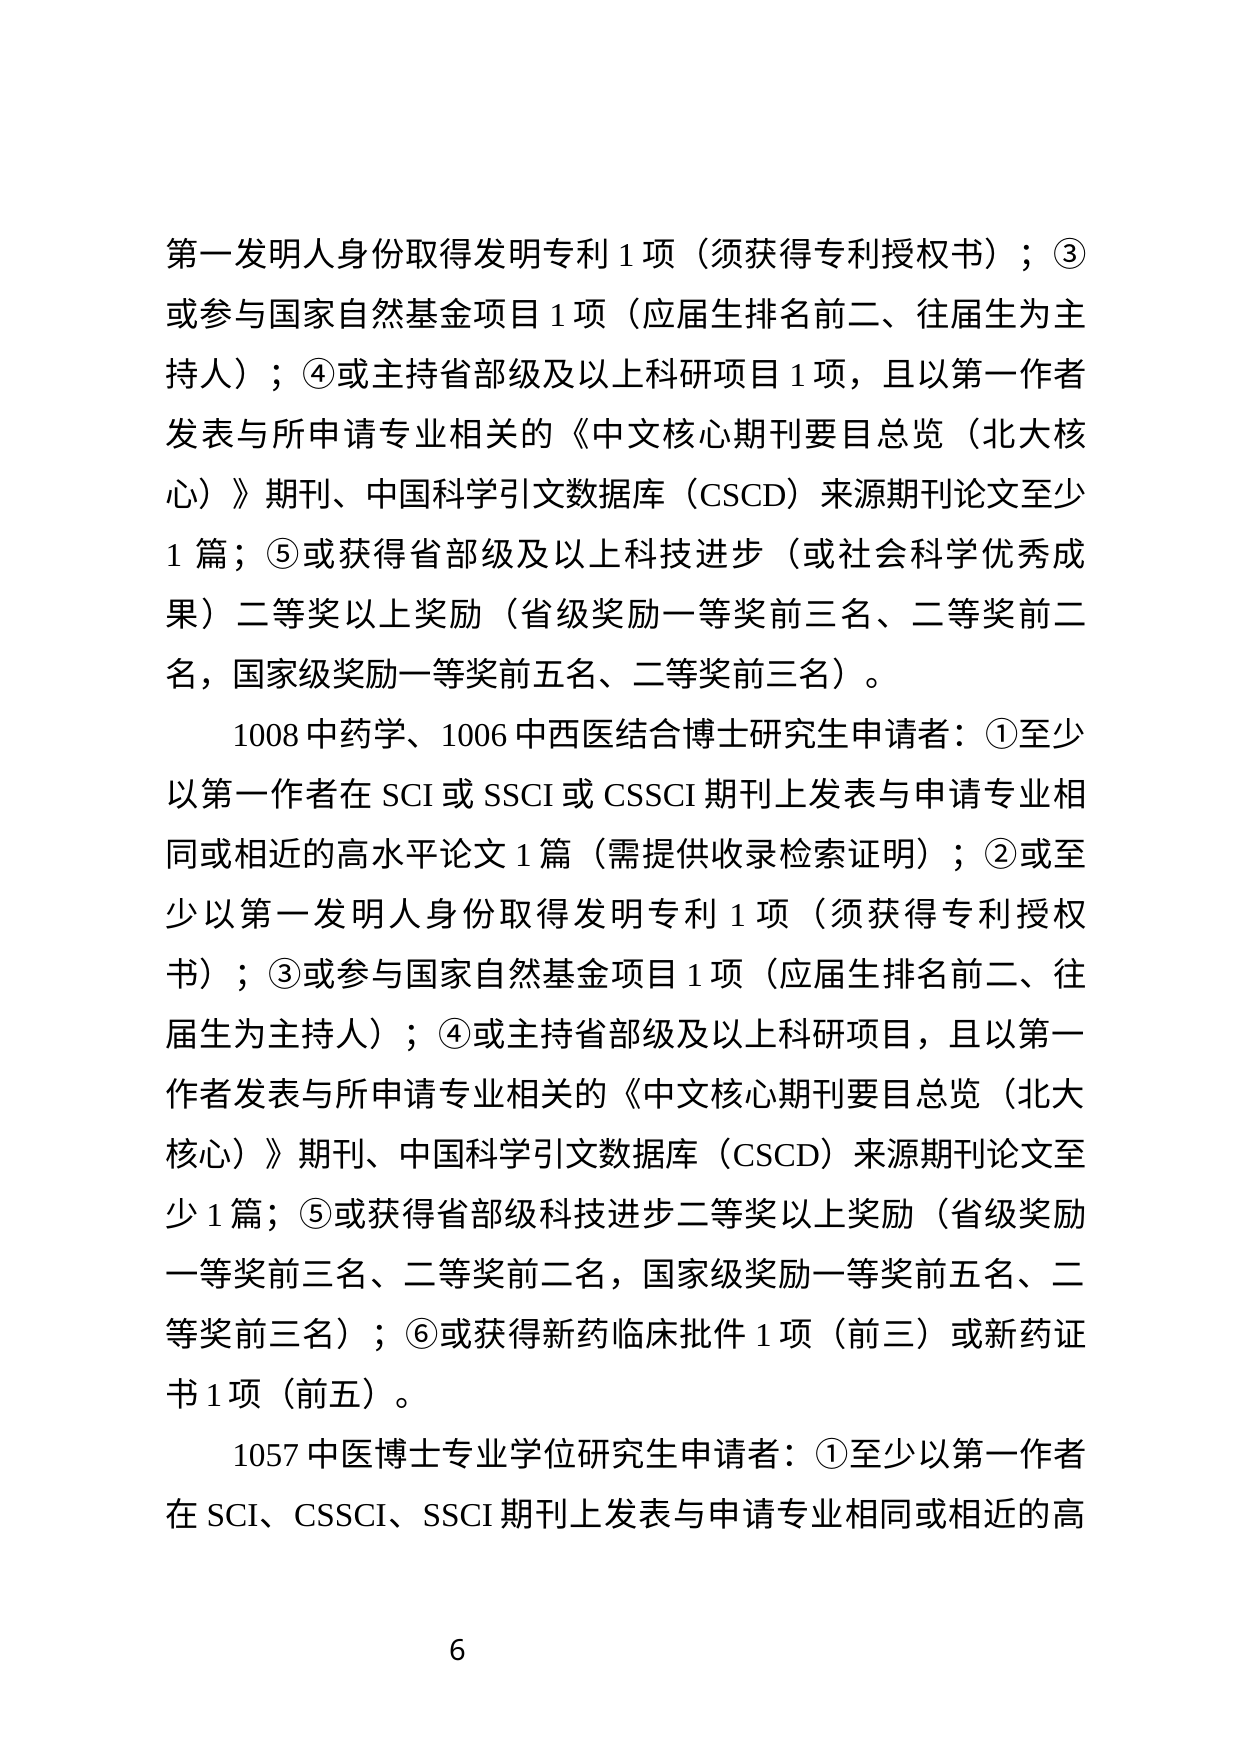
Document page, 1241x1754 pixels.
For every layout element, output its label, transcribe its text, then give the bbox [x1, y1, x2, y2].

text 1008中药学、1006中西医结合博士研究生申请者：①至少以第一作者在SCI或SSCI或CSSCI期刊上发表与申请专业相同或相近的高水平论文1篇（需提供收录检索证明）；②或至少以第一发明人身份取得发明专利1项（须获得专利授权书）；③或参与国家自然基金项目1项（应届生排名前二、往届生为主持人）；④或主持省部级及以上科研项目，且以第一作者发表与所申请专业相关的《中文核心期刊要目总览（北大核心）》期刊、中国科学引文数据库（CSCD）来源期刊论文至少1篇；⑤或获得省部级科技进步二等奖以上奖励（省级奖励一等奖前三名、二等奖前二名，国家级奖励一等奖前五名、二等奖前三名）；⑥或获得新药临床批件1项（前三）或新药证书1项（前五）。 [165, 698, 1087, 1418]
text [165, 218, 1087, 698]
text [165, 1418, 1087, 1538]
